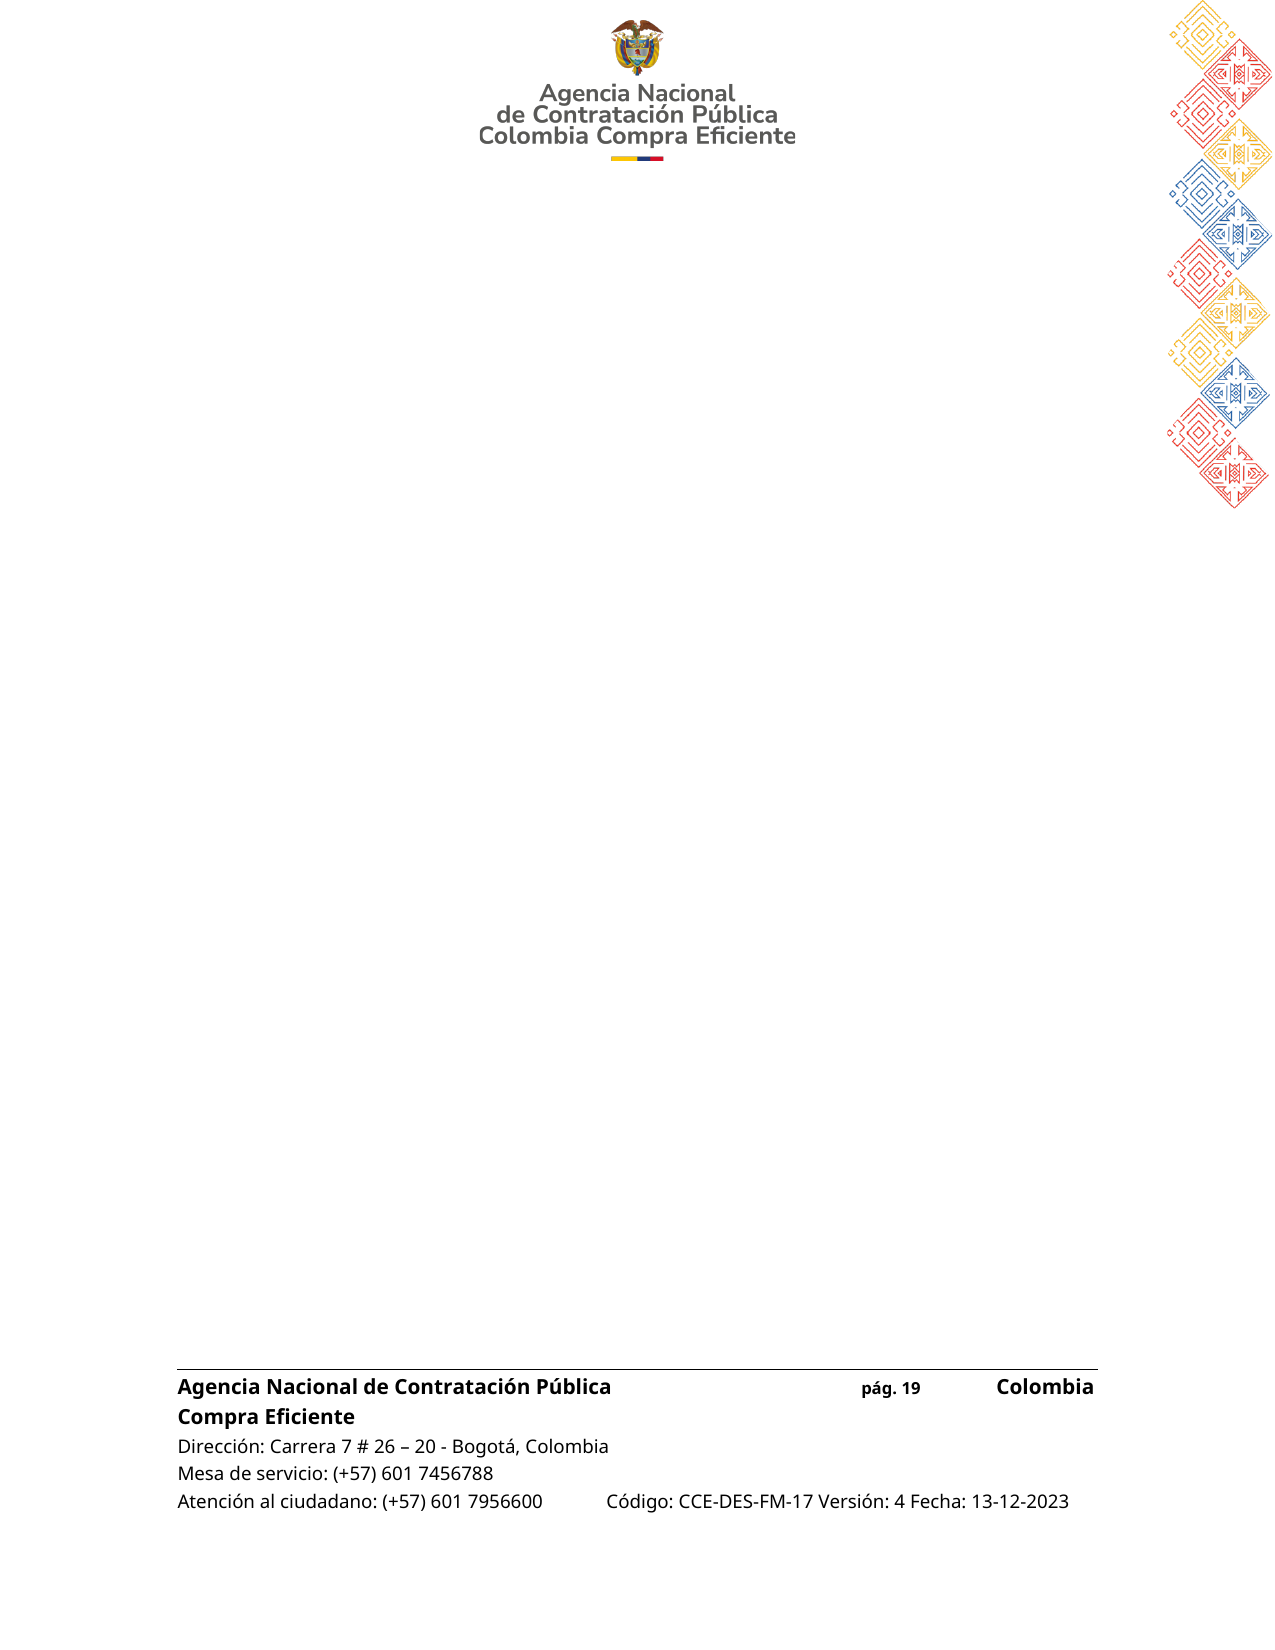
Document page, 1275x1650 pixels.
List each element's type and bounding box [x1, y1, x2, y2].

picture [479, 20, 796, 161]
picture [1165, 0, 1272, 506]
